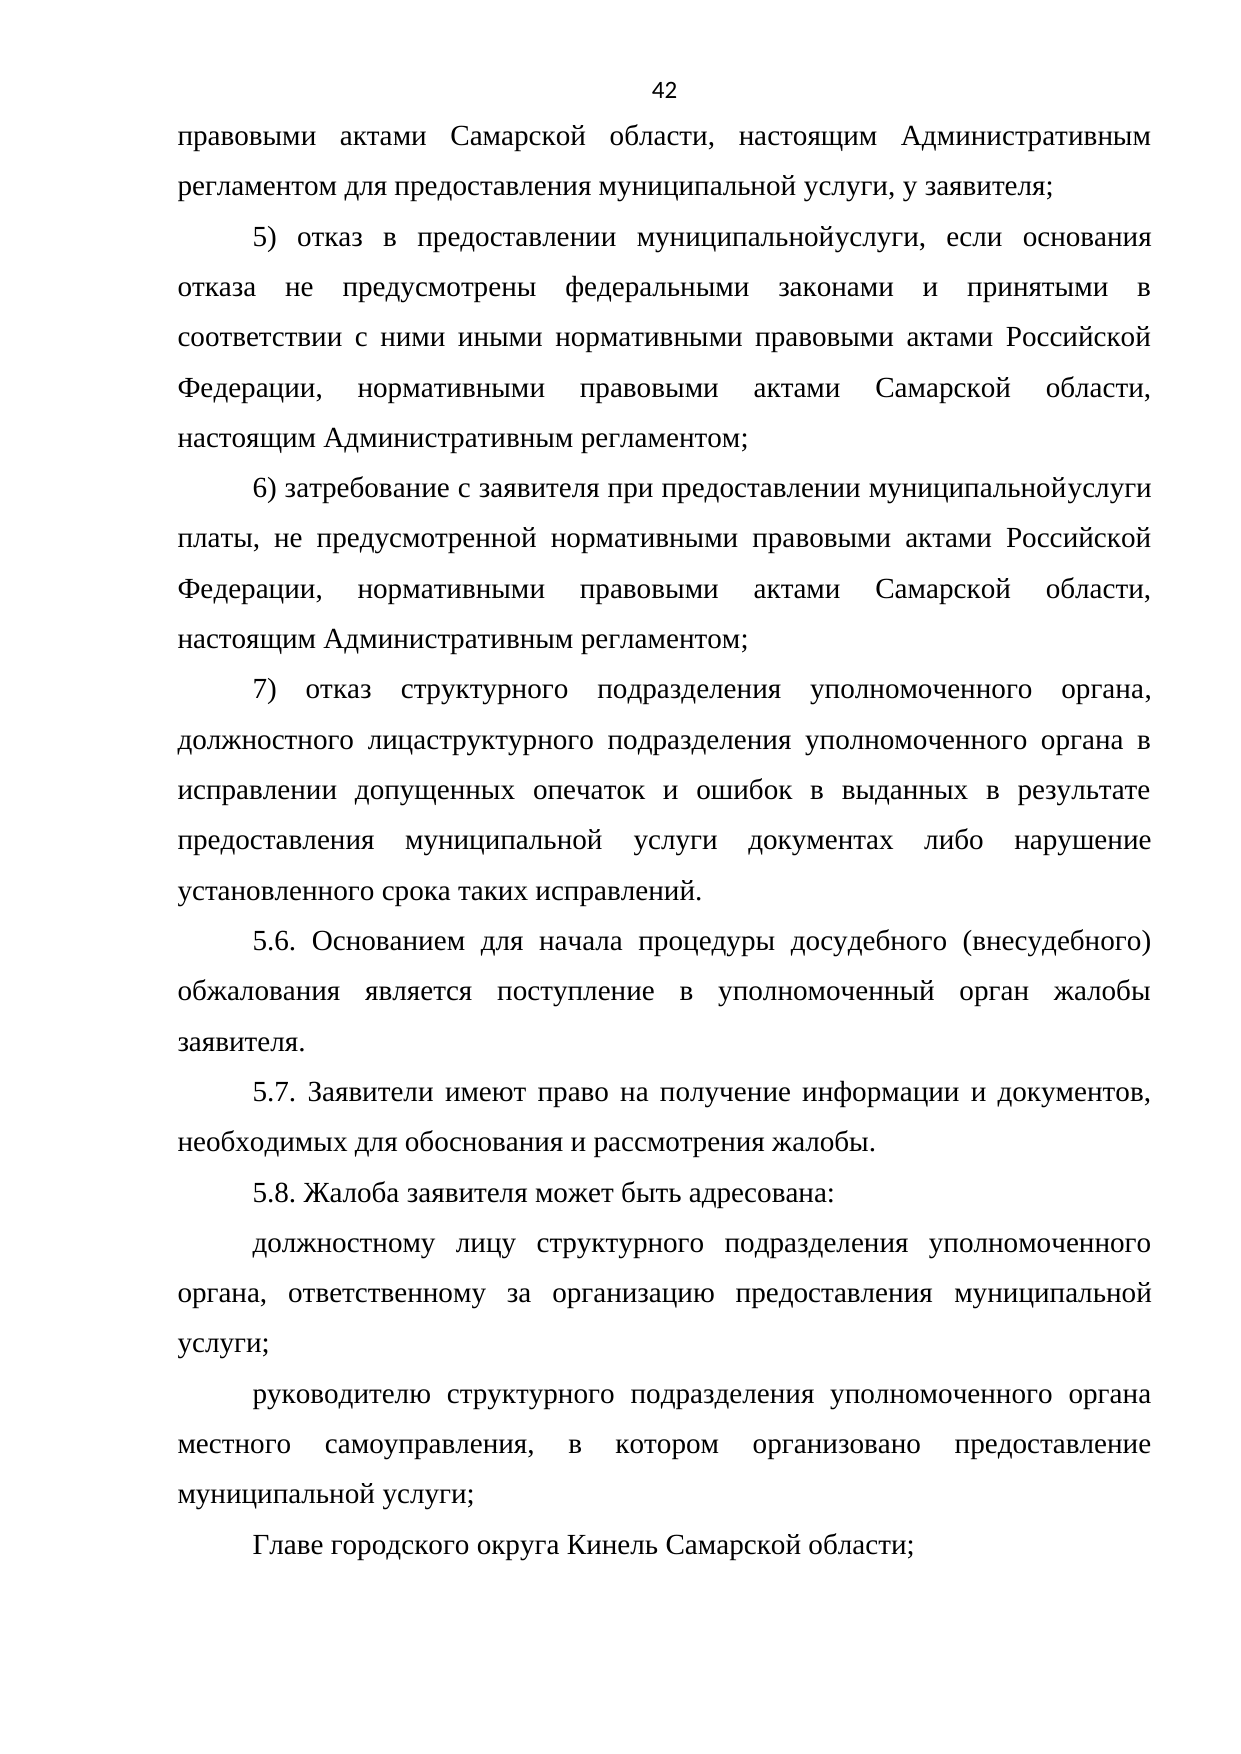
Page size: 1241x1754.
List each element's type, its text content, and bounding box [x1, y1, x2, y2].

text должностному лицу структурного подразделения уполномоченного органа, ответственному за организацию предоставления муниципальной услуги; [177, 1225, 1152, 1359]
text руководителю структурного подразделения уполномоченного органа местного самоуправления, в котором организовано предоставление муниципальной услуги; [177, 1376, 1152, 1510]
text 7) отказ структурного подразделения уполномоченного органа, должностного лицаструктурного подразделения уполномоченного органа в исправлении допущенных опечаток и ошибок в выданных в результате предоставления муниципальной услуги документах либо нарушение установленного срока таких исправлений. [177, 672, 1152, 906]
text 5.6. Основанием для начала процедуры досудебного (внесудебного) обжалования является поступление в уполномоченный орган жалобы заявителя. [177, 923, 1152, 1057]
text 5) отказ в предоставлении муниципальнойуслуги, если основания отказа не предусмотрены федеральными законами и принятыми в соответствии с ними иными нормативными правовыми актами Российской Федерации, нормативными правовыми актами Самарской области, настоящим Административным регламентом; [177, 219, 1152, 453]
text 6) затребование с заявителя при предоставлении муниципальнойуслуги платы, не предусмотренной нормативными правовыми актами Российской Федерации, нормативными правовыми актами Самарской области, настоящим Административным регламентом; [177, 470, 1152, 655]
text 5.7. Заявители имеют право на получение информации и документов, необходимых для обоснования и рассмотрения жалобы. [177, 1074, 1152, 1158]
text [177, 118, 1152, 202]
text Главе городского округа Кинель Самарской области; [177, 1527, 1152, 1560]
text 5.8. Жалоба заявителя может быть адресована: [177, 1175, 1152, 1208]
